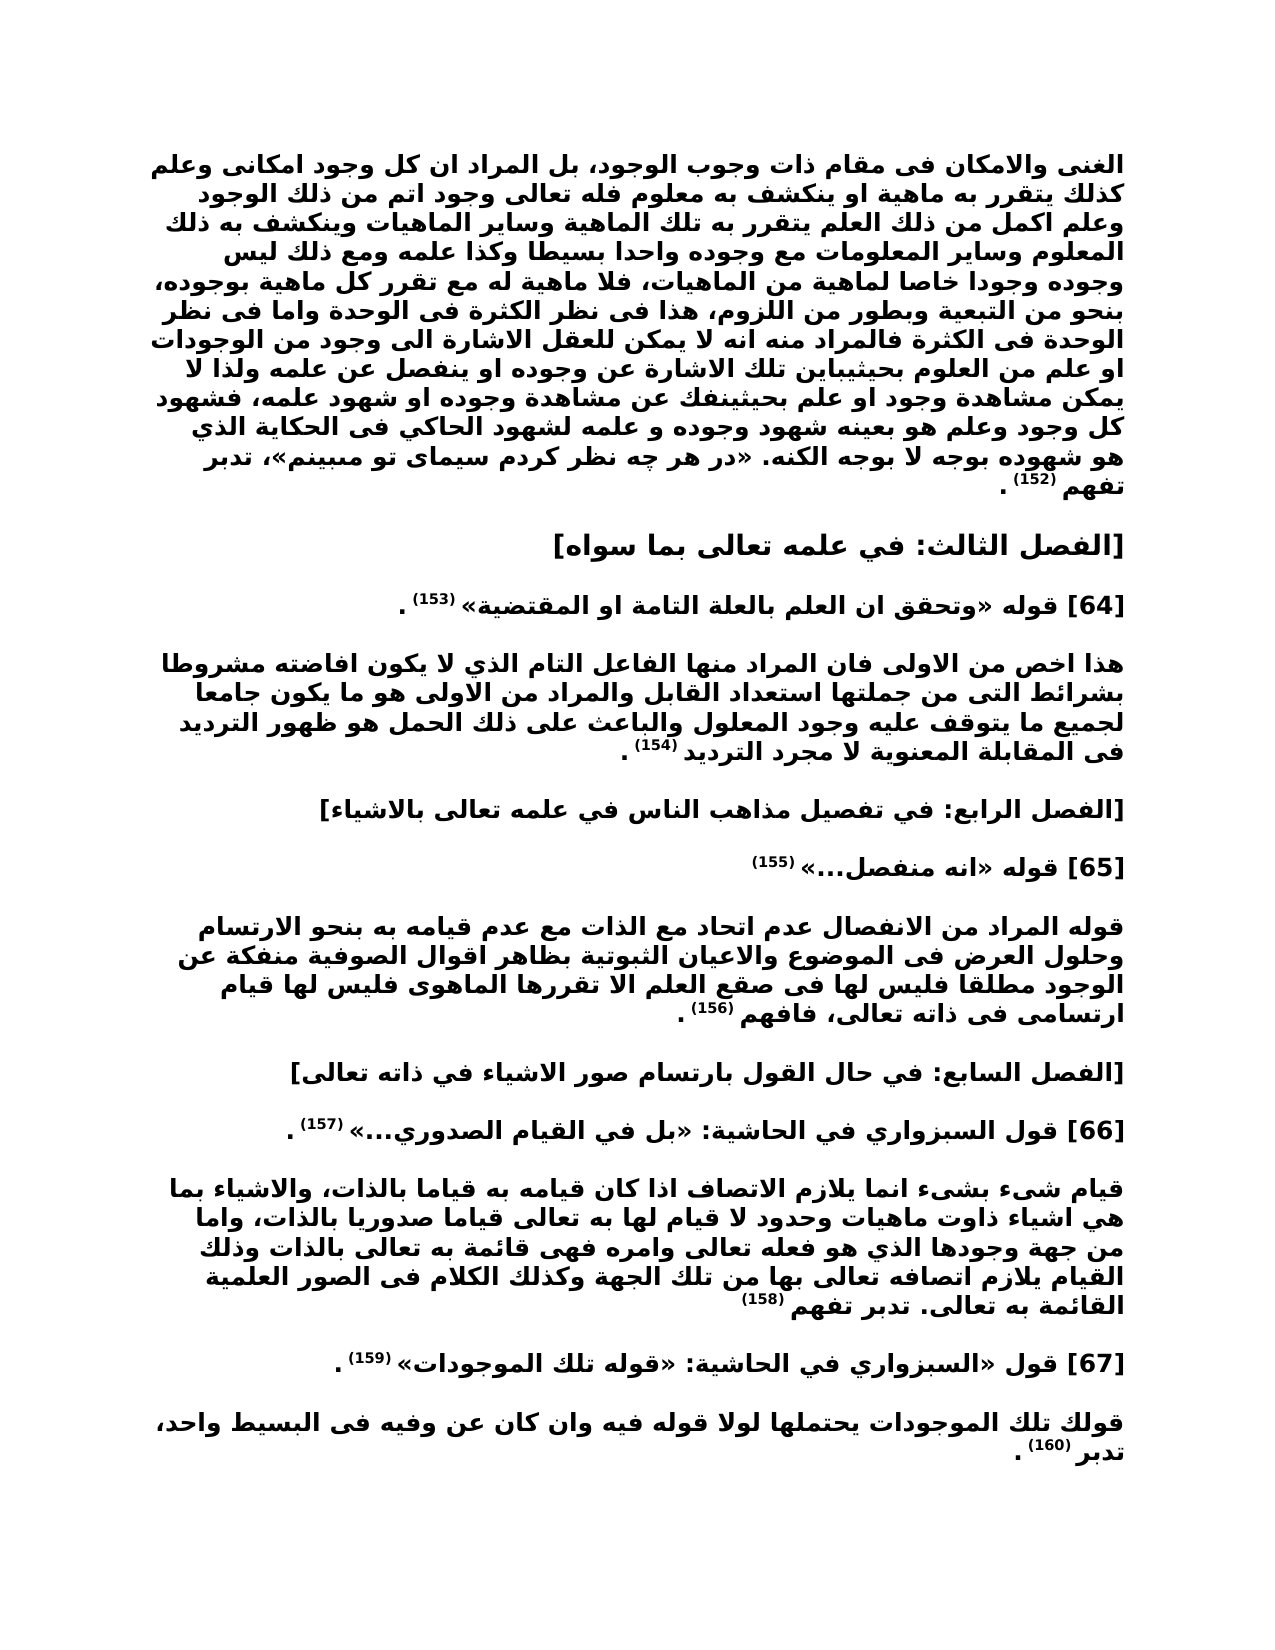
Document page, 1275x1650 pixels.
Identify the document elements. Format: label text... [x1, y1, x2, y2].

text [67] قول «السبزواري في الحاشية: «قوله تلك الموجودات‏» (159) . [150, 1349, 1125, 1378]
text [66] قول السبزواري في الحاشية: «بل في القيام الصدوري...» (157) . [150, 1116, 1125, 1145]
text [64] قوله «وتحقق ان العلم بالعلة التامة او المقتضية‏» (153) . [150, 591, 1125, 620]
text قوله المراد من الانفصال عدم اتحاد مع الذات مع عدم قيامه به بنحو الارتسام وحلول العرض فى الموضوع والاعيان الثبوتية بظاهر اقوال الصوفية منفكة عن الوجود مطلقا فليس لها فى صقع العلم الا تقررها الماهوى فليس لها قيام ارتسامى فى ذاته تعالى، فافهم (156) . [150, 912, 1125, 1028]
text [الفصل السابع: في حال القول بارتسام صور الاشياء في ذاته تعالى] [150, 1058, 1125, 1087]
text [الفصل الرابع: في تفصيل مذاهب الناس في علمه تعالى بالاشياء] [150, 795, 1125, 824]
text قيام شى‏ء بشى‏ء انما يلازم الاتصاف اذا كان قيامه به قياما بالذات، والاشياء بما هي اشياء ذاوت ماهيات وحدود لا قيام لها به تعالى قياما صدوريا بالذات، واما من جهة وجودها الذي هو فعله تعالى وامره فهى قائمة به تعالى بالذات وذلك القيام يلازم اتصافه تعالى بها من تلك الجهة وكذلك الكلام فى الصور العلمية القائمة به تعالى. تدبر تفهم (158) [150, 1174, 1125, 1320]
text قولك تلك الموجودات يحتملها لولا قوله فيه وان كان عن وفيه فى البسيط واحد، تدبر (160) . [150, 1408, 1125, 1466]
text هذا اخص من الاولى فان المراد منها الفاعل التام الذي لا يكون افاضته مشروطا بشرائط التى من جملتها استعداد القابل والمراد من الاولى هو ما يكون جامعا لجميع ما يتوقف عليه وجود المعلول والباعث على ذلك الحمل هو ظهور الترديد فى المقابلة المعنوية لا مجرد الترديد (154) . [150, 649, 1125, 766]
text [150, 150, 1125, 500]
text [الفصل الثالث: في علمه تعالى بما سواه] [150, 529, 1125, 562]
text [65] قوله «انه منفصل...» (155) [150, 853, 1125, 883]
